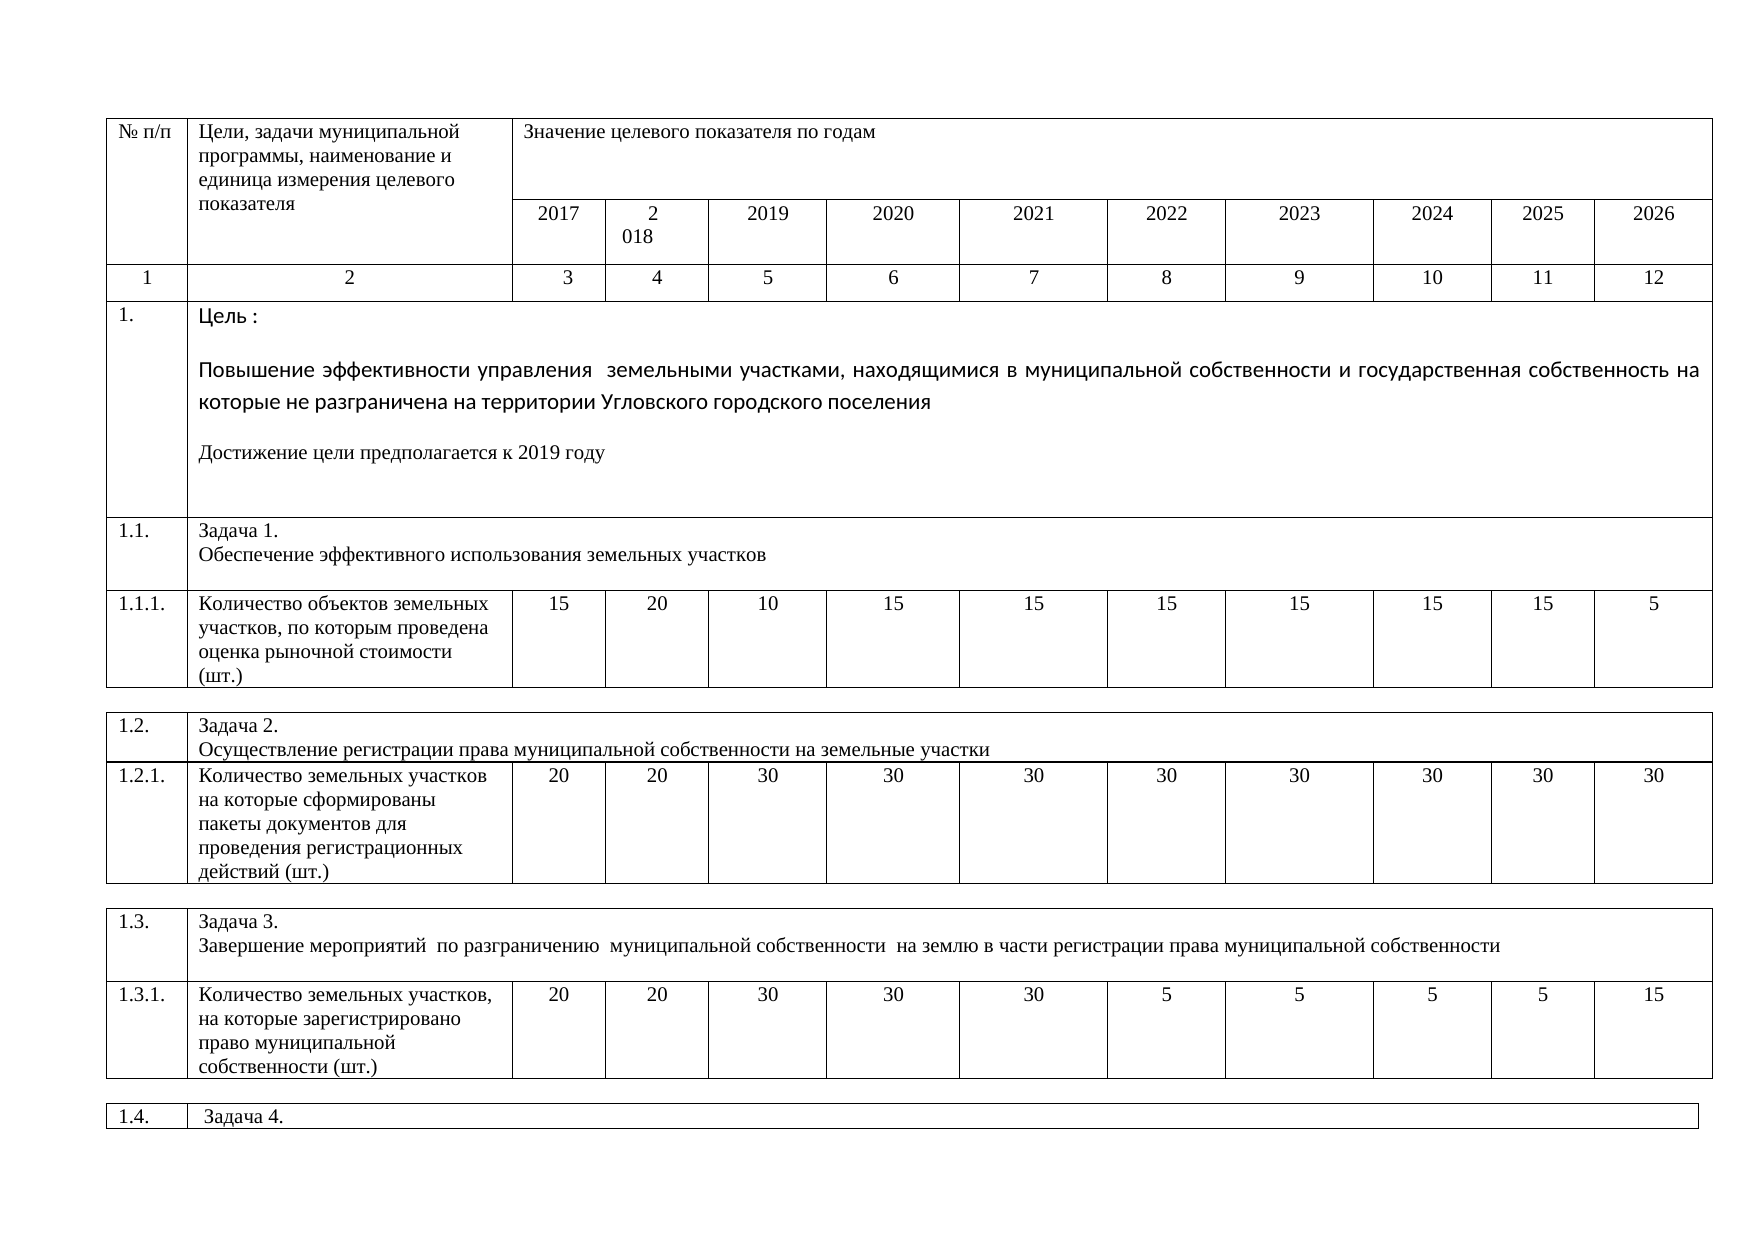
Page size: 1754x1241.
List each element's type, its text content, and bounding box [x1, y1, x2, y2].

table_cell 15 [1108, 591, 1225, 687]
table_header Значение целевого показателя по годам [513, 119, 1712, 199]
table_cell 2025 [1492, 200, 1594, 264]
table_cell 2024 [1374, 200, 1491, 264]
table_cell 30 [1492, 763, 1594, 883]
table_cell 30 [1226, 763, 1373, 883]
table_cell 2022 [1108, 200, 1225, 264]
table_cell 30 [1108, 763, 1225, 883]
table_cell 15 [513, 591, 605, 687]
table_cell 15 [1226, 591, 1373, 687]
table_cell 30 [960, 763, 1107, 883]
table_cell 12 [1595, 265, 1712, 301]
table_cell 20 [606, 763, 708, 883]
table_cell 2017 [513, 200, 605, 264]
table_cell 2023 [1226, 200, 1373, 264]
table_cell 5 [1595, 591, 1712, 687]
table_cell 7 [960, 265, 1107, 301]
table_cell 20 [513, 763, 605, 883]
table_cell 2 [188, 265, 512, 301]
table_cell 20 [513, 982, 605, 1078]
table_cell 1. [107, 302, 187, 517]
table_cell Количество земельных участков, на которые зарегистрировано право муниципальной собственности (шт.) [188, 982, 512, 1078]
table_cell 6 [827, 265, 959, 301]
table_cell Количество земельных участков на которые сформированы пакеты документов для проведения регистрационных действий (шт.) [188, 763, 512, 883]
table_cell 2026 [1595, 200, 1712, 264]
table_cell 20 [606, 591, 708, 687]
table_cell 1.1. [107, 518, 187, 590]
table_cell 2021 [960, 200, 1107, 264]
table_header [188, 1104, 1698, 1128]
table_cell 11 [1492, 265, 1594, 301]
table_cell Количество объектов земельных участков, по которым проведена оценка рыночной стоимости (шт.) [188, 591, 512, 687]
table_cell 30 [827, 763, 959, 883]
table_cell 30 [1374, 763, 1491, 883]
table_cell 1.2.1. [107, 763, 187, 883]
table_cell 5 [1492, 982, 1594, 1078]
table_cell 30 [960, 982, 1107, 1078]
table_cell 10 [1374, 265, 1491, 301]
table_header Цели, задачи муниципальной программы, наименование и единица измерения целевого показателя [188, 119, 512, 264]
table_cell 20 [606, 982, 708, 1078]
table_cell 4 [606, 265, 708, 301]
table_header № п/п [107, 119, 187, 264]
table_cell 15 [960, 591, 1107, 687]
table_cell 3 [513, 265, 605, 301]
table_cell 5 [1374, 982, 1491, 1078]
table_cell 1.3.1. [107, 982, 187, 1078]
table_cell 8 [1108, 265, 1225, 301]
table_cell 15 [1595, 982, 1712, 1078]
table_cell 10 [709, 591, 826, 687]
table_cell 15 [827, 591, 959, 687]
table_cell 30 [709, 763, 826, 883]
table_header 1.2. [107, 713, 187, 761]
table_cell 1.1.1. [107, 591, 187, 687]
table_cell 5 [1108, 982, 1225, 1078]
table_cell 5 [1226, 982, 1373, 1078]
table_header Задача 2. Осуществление регистрации права муниципальной собственности на земельные участки [188, 713, 1712, 761]
table_cell 15 [1374, 591, 1491, 687]
table_header 1.4. [107, 1104, 187, 1128]
table_cell 1 [107, 265, 187, 301]
table_header Задача 3. Завершение мероприятий по разграничению муниципальной собственности на землю в части регистрации права муниципальной собственности [188, 909, 1712, 981]
table_header 1.3. [107, 909, 187, 981]
table_cell Задача 1. Обеспечение эффективного использования земельных участков [188, 518, 1712, 590]
table_cell 5 [709, 265, 826, 301]
table_cell 2019 [709, 200, 826, 264]
table_cell 30 [1595, 763, 1712, 883]
table_cell 2020 [827, 200, 959, 264]
table_cell Цель : Повышение эффективности управления земельными участками, находящимися в муниципальной собственности и государственная собственность на которые не разграничена на территории Угловского городского поселения Достижение цели предполагается к 2019 году [188, 302, 1712, 517]
table_cell 30 [709, 982, 826, 1078]
table_cell 15 [1492, 591, 1594, 687]
table_cell 30 [827, 982, 959, 1078]
table_cell 9 [1226, 265, 1373, 301]
table_cell 2018 [606, 200, 708, 264]
